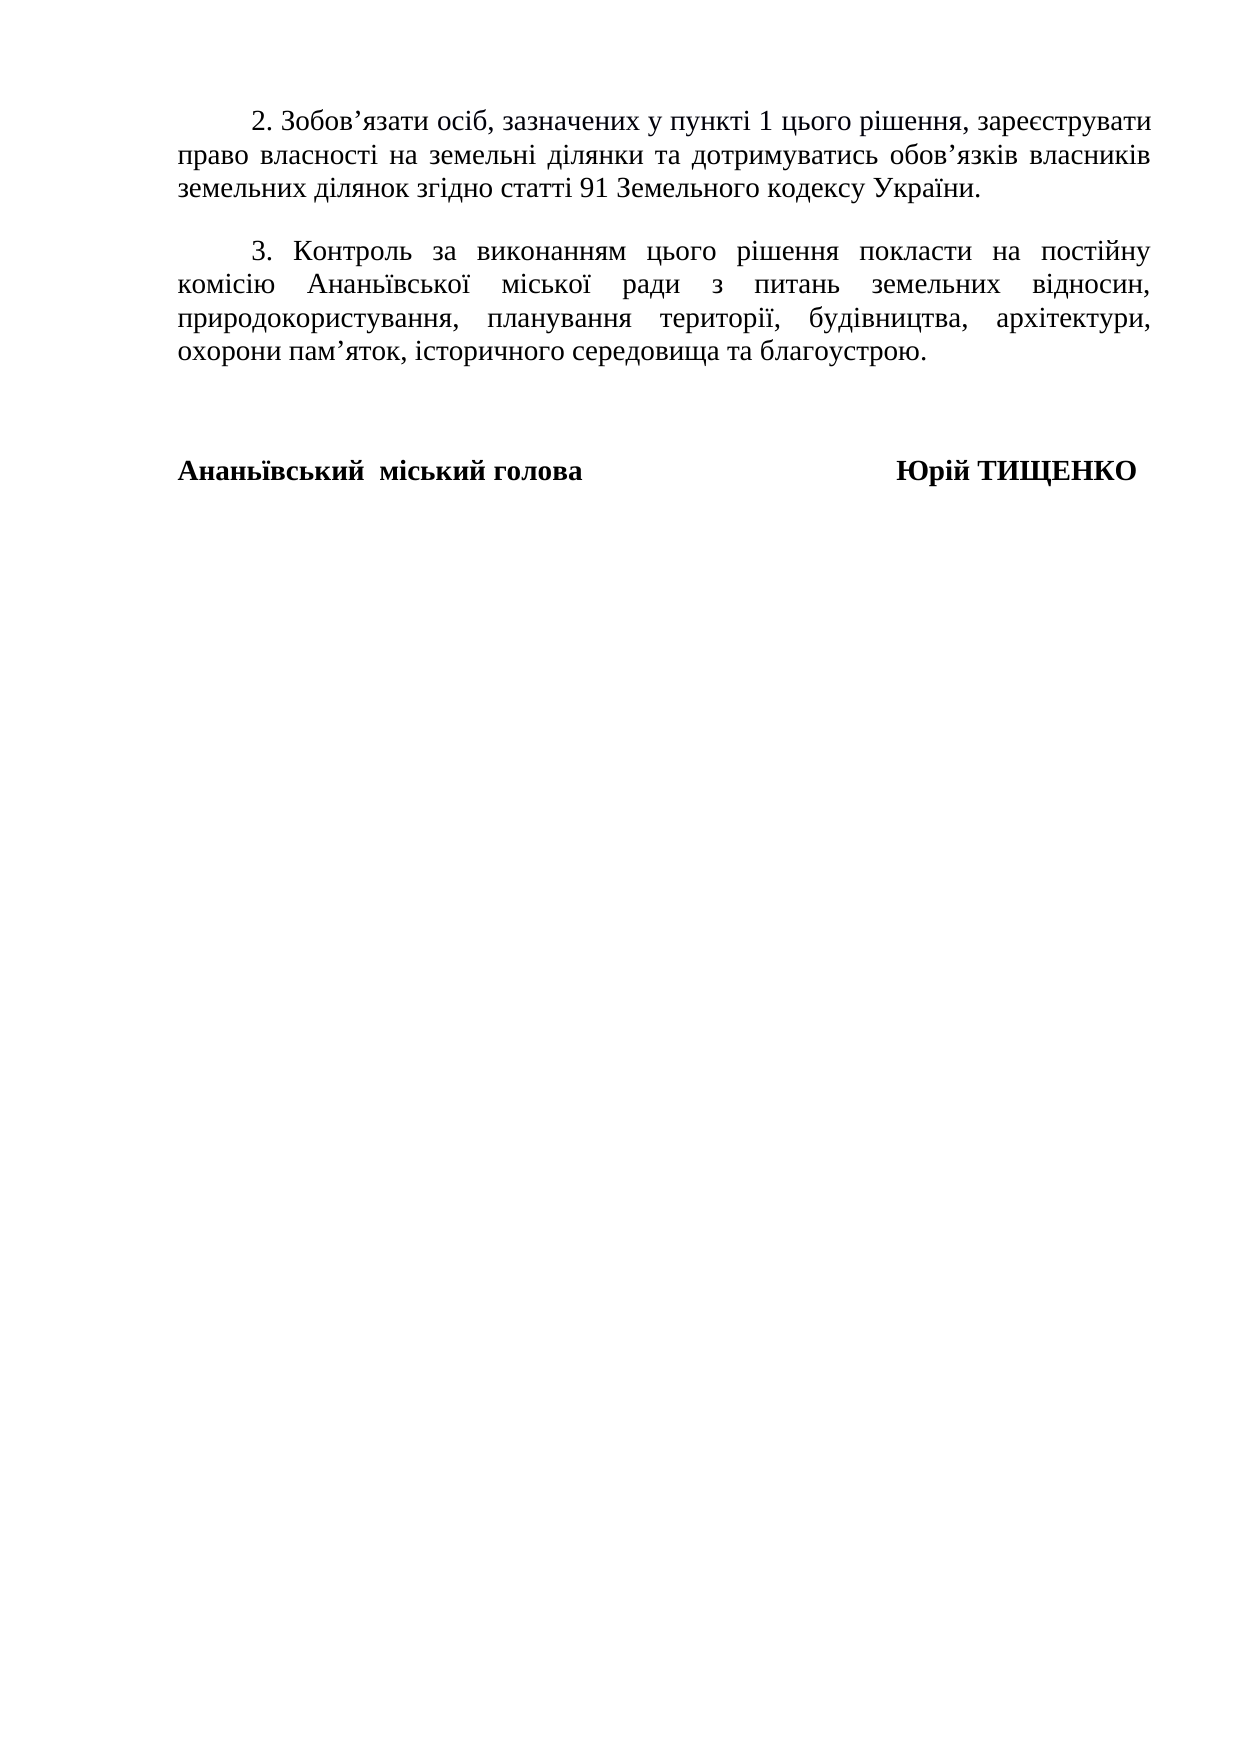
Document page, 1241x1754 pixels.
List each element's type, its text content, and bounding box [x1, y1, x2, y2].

text Ананьївський міський голова Юрій ТИЩЕНКО [177, 453, 1152, 487]
text 3. Контроль за виконанням цього рішення покласти на постійну комісію Ананьївської міської ради з питань земельних відносин, природокористування, планування території, будівництва, архітектури, охорони пам’яток, історичного середовища та благоустрою. [177, 233, 1152, 367]
text 2. Зобов’язати осіб, зазначених у пункті 1 цього рішення, зареєструвати право власності на земельні ділянки та дотримуватись обов’язків власників земельних ділянок згідно статті 91 Земельного кодексу України. [177, 103, 1152, 204]
